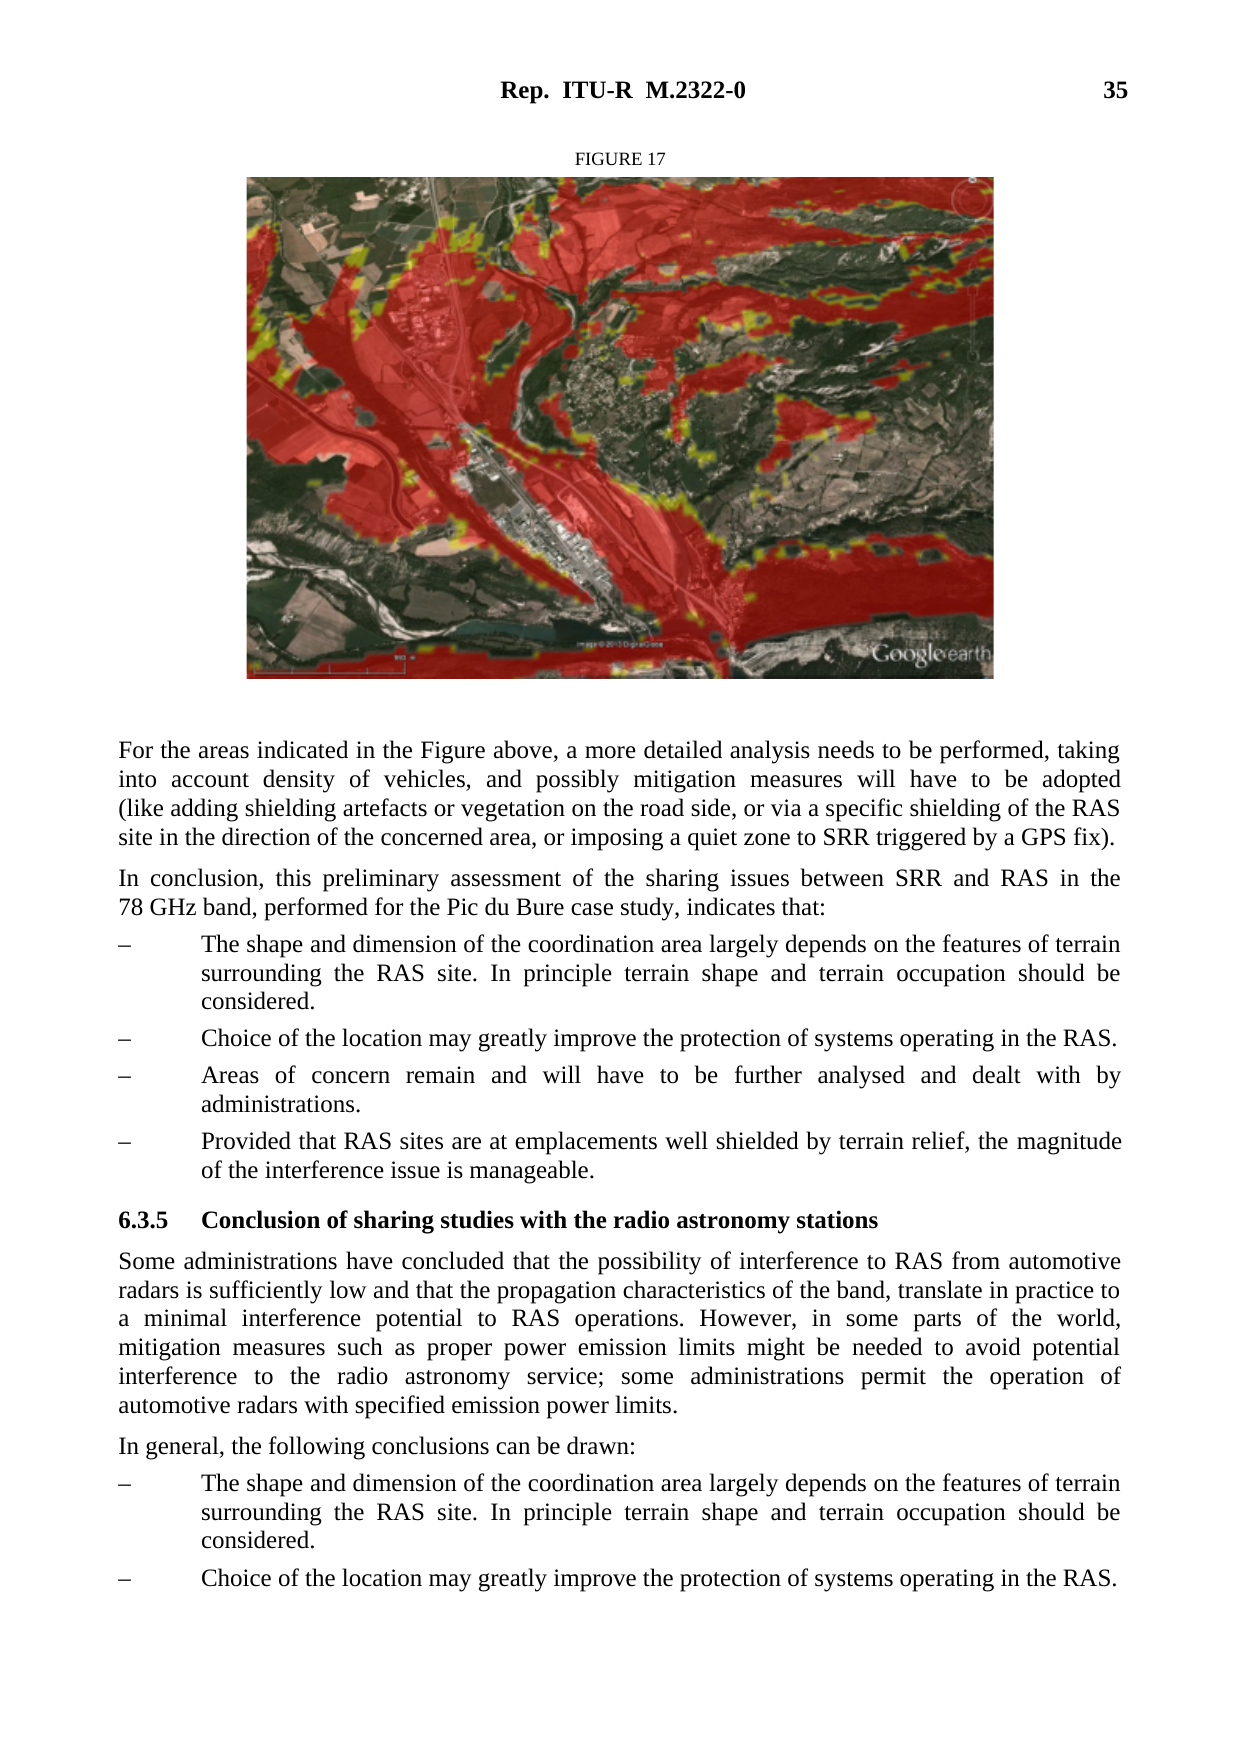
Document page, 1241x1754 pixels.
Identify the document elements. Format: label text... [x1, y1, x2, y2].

text Some administrations have concluded that the possibility of interference to RAS from automotive radars is sufficiently low and that the propagation characteristics of the band, translate in practice to a minimal interference potential to RAS operations. However, in some parts of the world, mitigation measures such as proper power emission limits might be needed to avoid potential interference to the radio astronomy service; some administrations permit the operation of automotive radars with specified emission power limits. [118, 1246, 1122, 1418]
text In general, the following conclusions can be drawn: [118, 1431, 1122, 1460]
text – Choice of the location may greatly improve the protection of systems operating in the RAS. [118, 1023, 1122, 1052]
text – Areas of concern remain and will have to be further analysed and dealt with by administrations. [118, 1061, 1122, 1118]
picture [246, 177, 994, 679]
text – Choice of the location may greatly improve the protection of systems operating in the RAS. [118, 1563, 1122, 1591]
text – The shape and dimension of the coordination area largely depends on the features of terrain surrounding the RAS site. In principle terrain shape and terrain occupation should be considered. [118, 929, 1122, 1015]
subtitle 6.3.5 Conclusion of sharing studies with the radio astronomy stations [118, 1205, 1122, 1233]
text – The shape and dimension of the coordination area largely depends on the features of terrain surrounding the RAS site. In principle terrain shape and terrain occupation should be considered. [118, 1468, 1122, 1554]
text – Provided that RAS sites are at emplacements well shielded by terrain relief, the magnitude of the interference issue is manageable. [118, 1126, 1122, 1184]
text In conclusion, this preliminary assessment of the sharing issues between SRR and RAS in the 78 GHz band, performed for the Pic du Bure case study, indicates that: [118, 863, 1122, 921]
text Figure 17 [118, 148, 1122, 169]
text For the areas indicated in the Figure above, a more detailed analysis needs to be performed, taking into account density of vehicles, and possibly mitigation measures will have to be adopted (like adding shielding artefacts or vegetation on the road side, or via a specific shielding of the RAS site in the direction of the concerned area, or imposing a quiet zone to SRR triggered by a GPS fix). [118, 736, 1122, 851]
